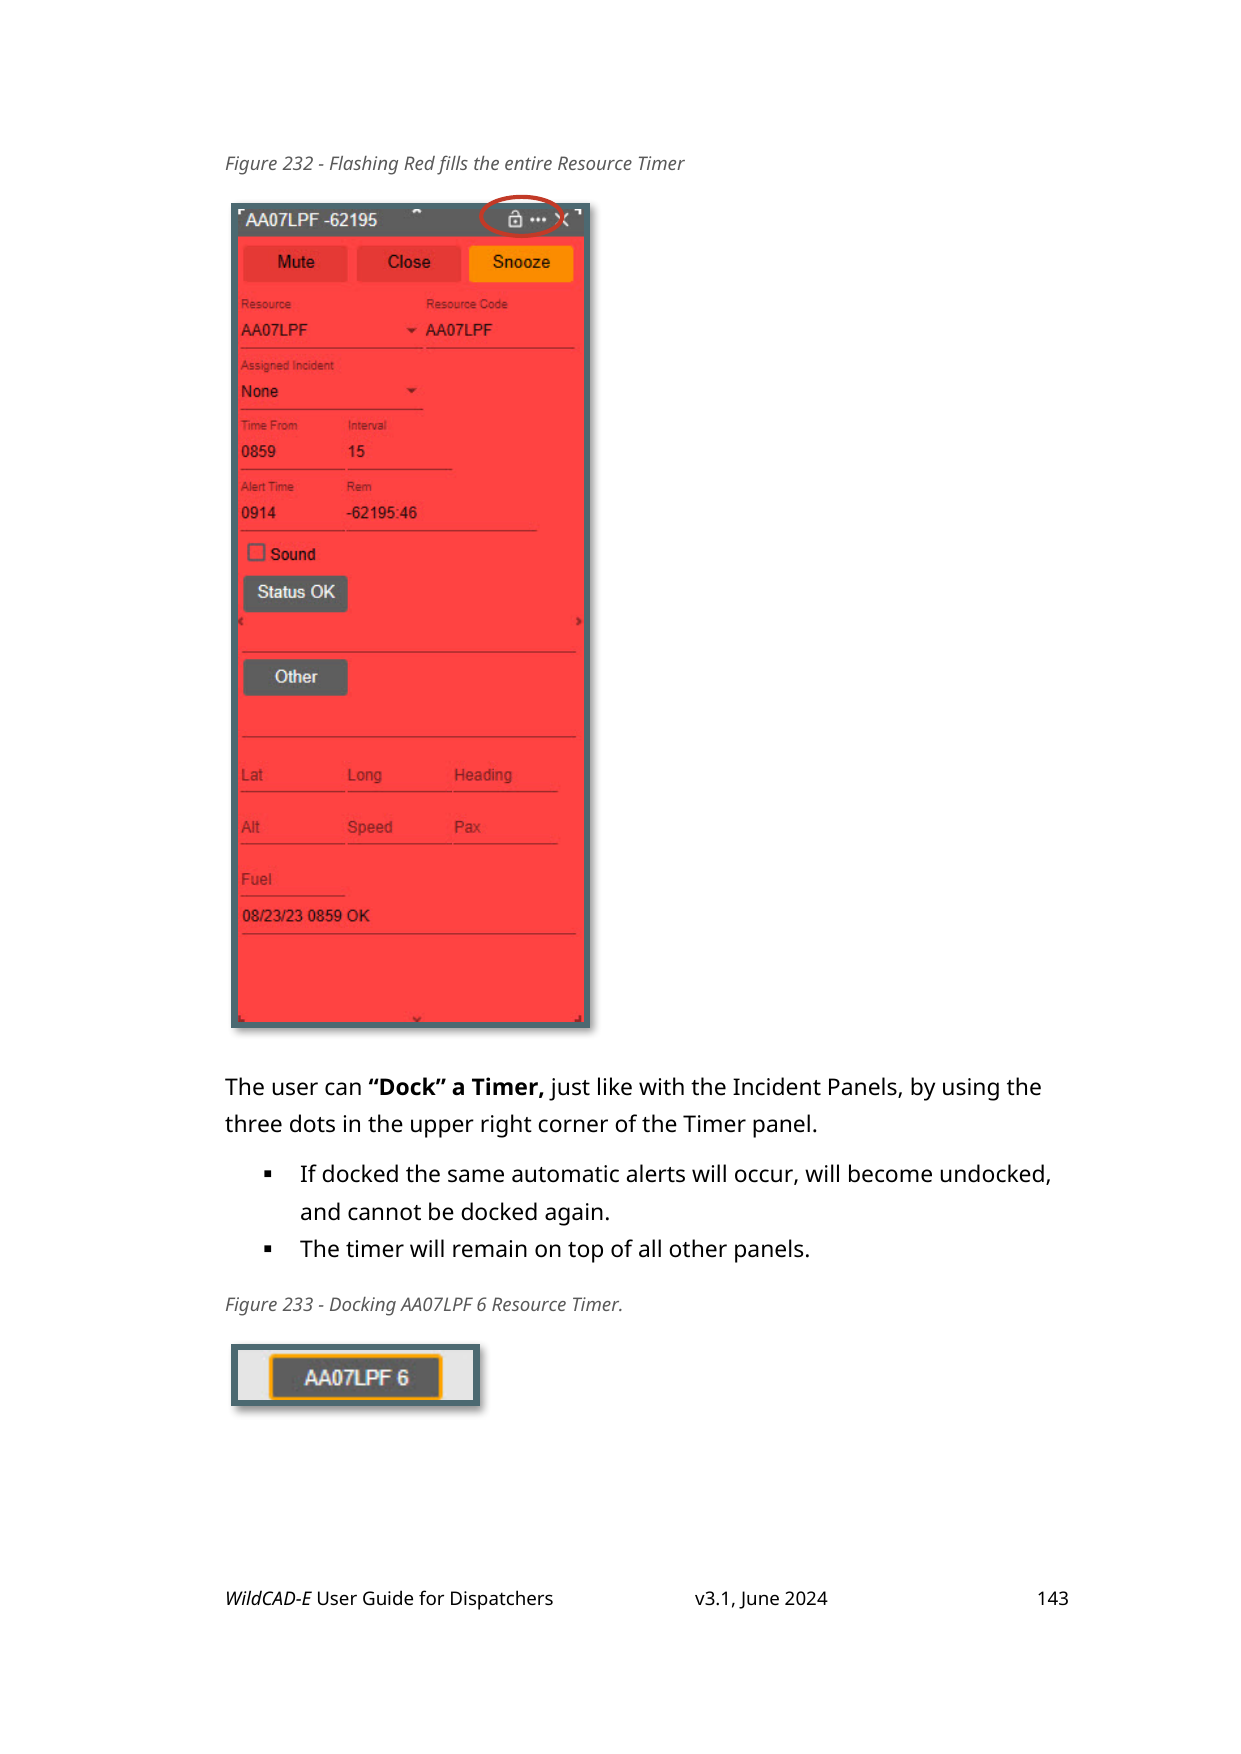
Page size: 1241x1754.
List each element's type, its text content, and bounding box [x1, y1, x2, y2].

list If docked the same automatic alerts will occur, will become undocked, and cannot be docked again. [262, 1158, 1090, 1227]
text The user can “Dock” a Timer, just like with the Incident Panels, by using the three dots in the upper right corner of the Timer panel. [225, 1071, 1090, 1139]
picture [484, 209, 559, 233]
text Figure 232 - Flashing Red fills the entire Resource Timer [225, 150, 1090, 176]
text Figure 233 - Docking AA07LPF 6 Resource Timer. [225, 1291, 1090, 1317]
picture [238, 209, 584, 1022]
list The timer will remain on top of all other panels. [262, 1233, 1090, 1264]
picture [238, 1350, 473, 1400]
